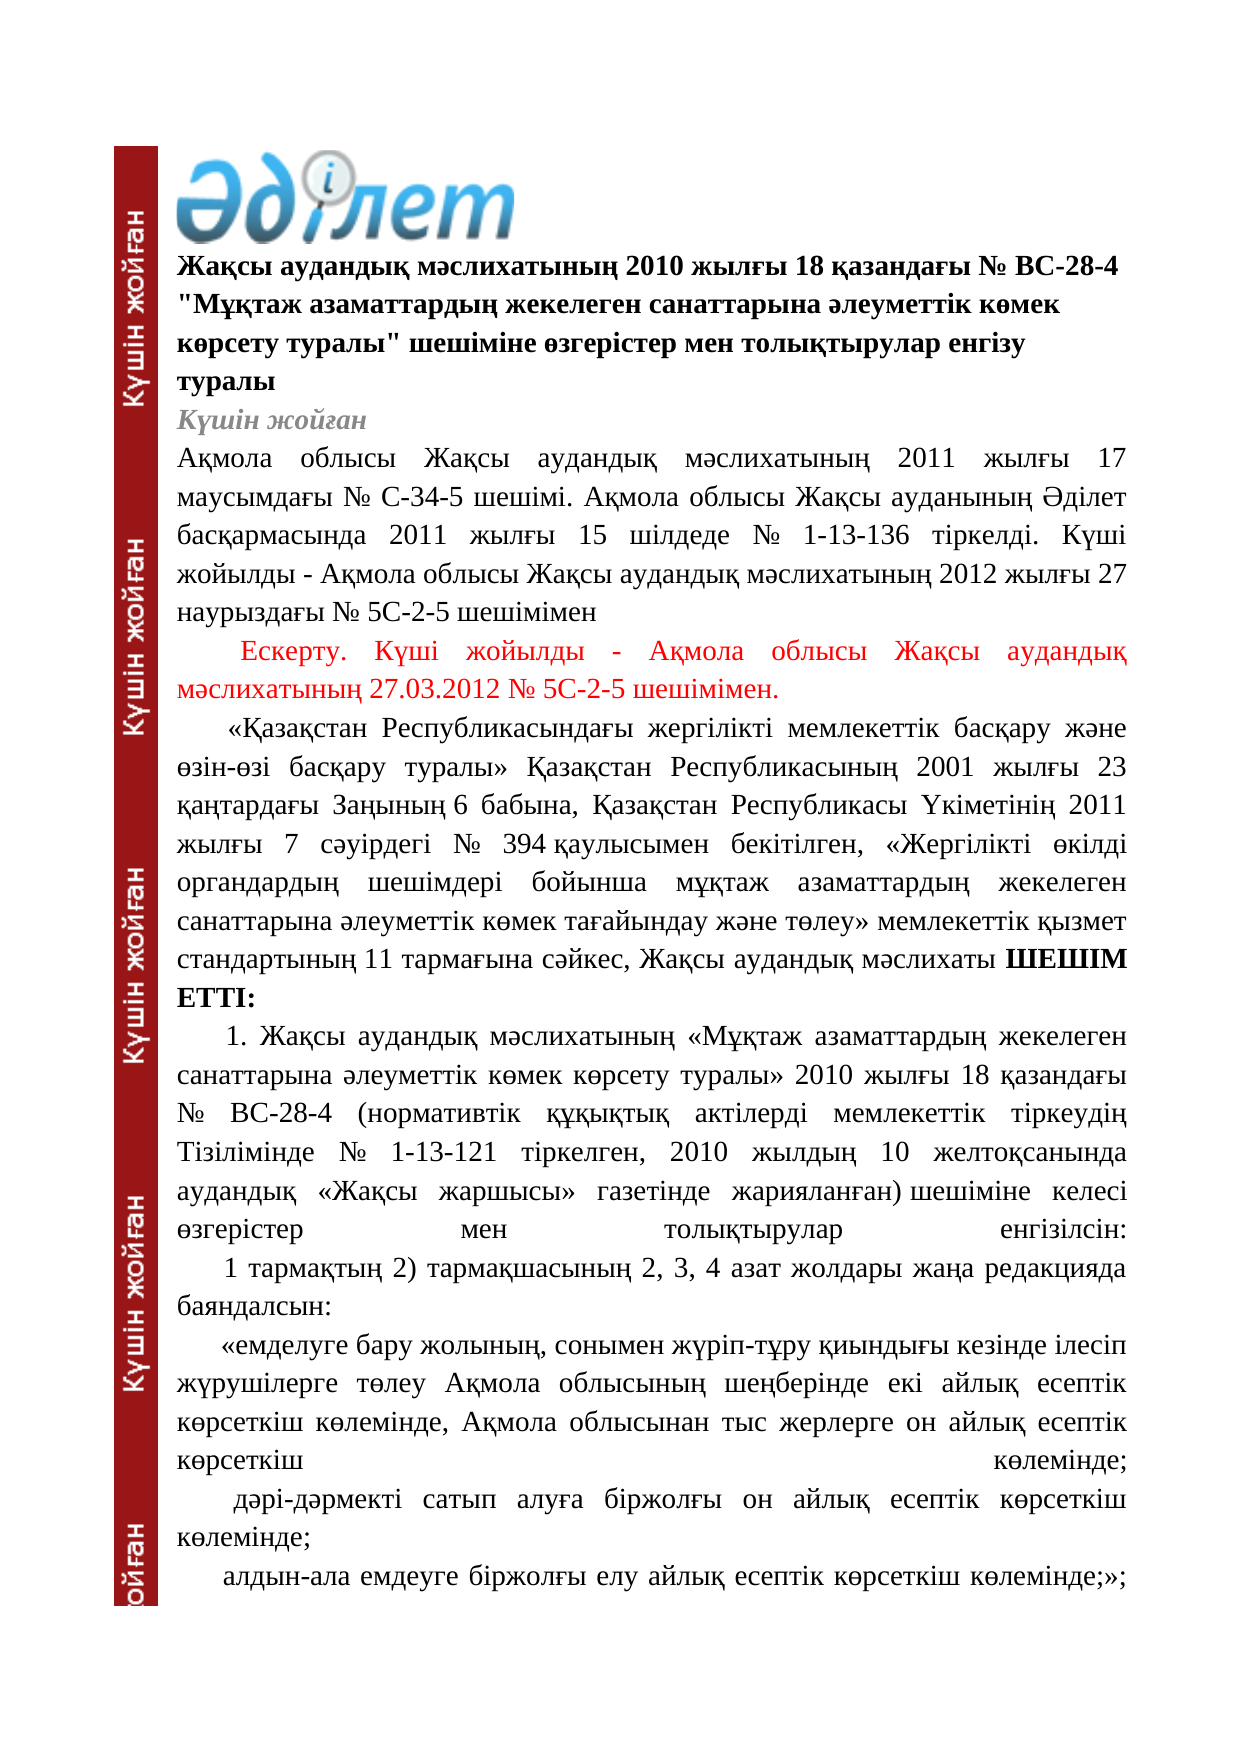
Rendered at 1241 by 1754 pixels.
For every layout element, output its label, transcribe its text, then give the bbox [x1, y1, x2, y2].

picture [114, 705, 158, 710]
text Күшін жойған [112, 402, 1128, 435]
picture [114, 628, 158, 633]
picture [176, 150, 515, 244]
picture [114, 397, 158, 402]
picture [114, 146, 158, 248]
text Жақсы аудандық мәслихатының 2010 жылғы 18 қазандағы № ВС-28-4 "Мұқтаж азаматтардың жекелеген санаттарына әлеуметтік көмек көрсету туралы" шешіміне өзгерістер мен толықтырулар енгізу туралы [112, 248, 1128, 397]
text Ескерту. Күші жойылды - Ақмола облысы Жақсы аудандық мәслихатының 27.03.2012 № 5С-2-5 шешімімен. [112, 633, 1128, 705]
picture [114, 435, 158, 440]
picture [114, 1592, 158, 1606]
text Ақмола облысы Жақсы аудандық мәслихатының 2011 жылғы 17 маусымдағы № С-34-5 шешімі. Ақмола облысы Жақсы ауданының Әділет басқармасында 2011 жылғы 15 шілдеде № 1-13-136 тіркелді. Күші жойылды - Ақмола облысы Жақсы аудандық мәслихатының 2012 жылғы 27 наурыздағы № 5С-2-5 шешімімен [112, 440, 1128, 628]
